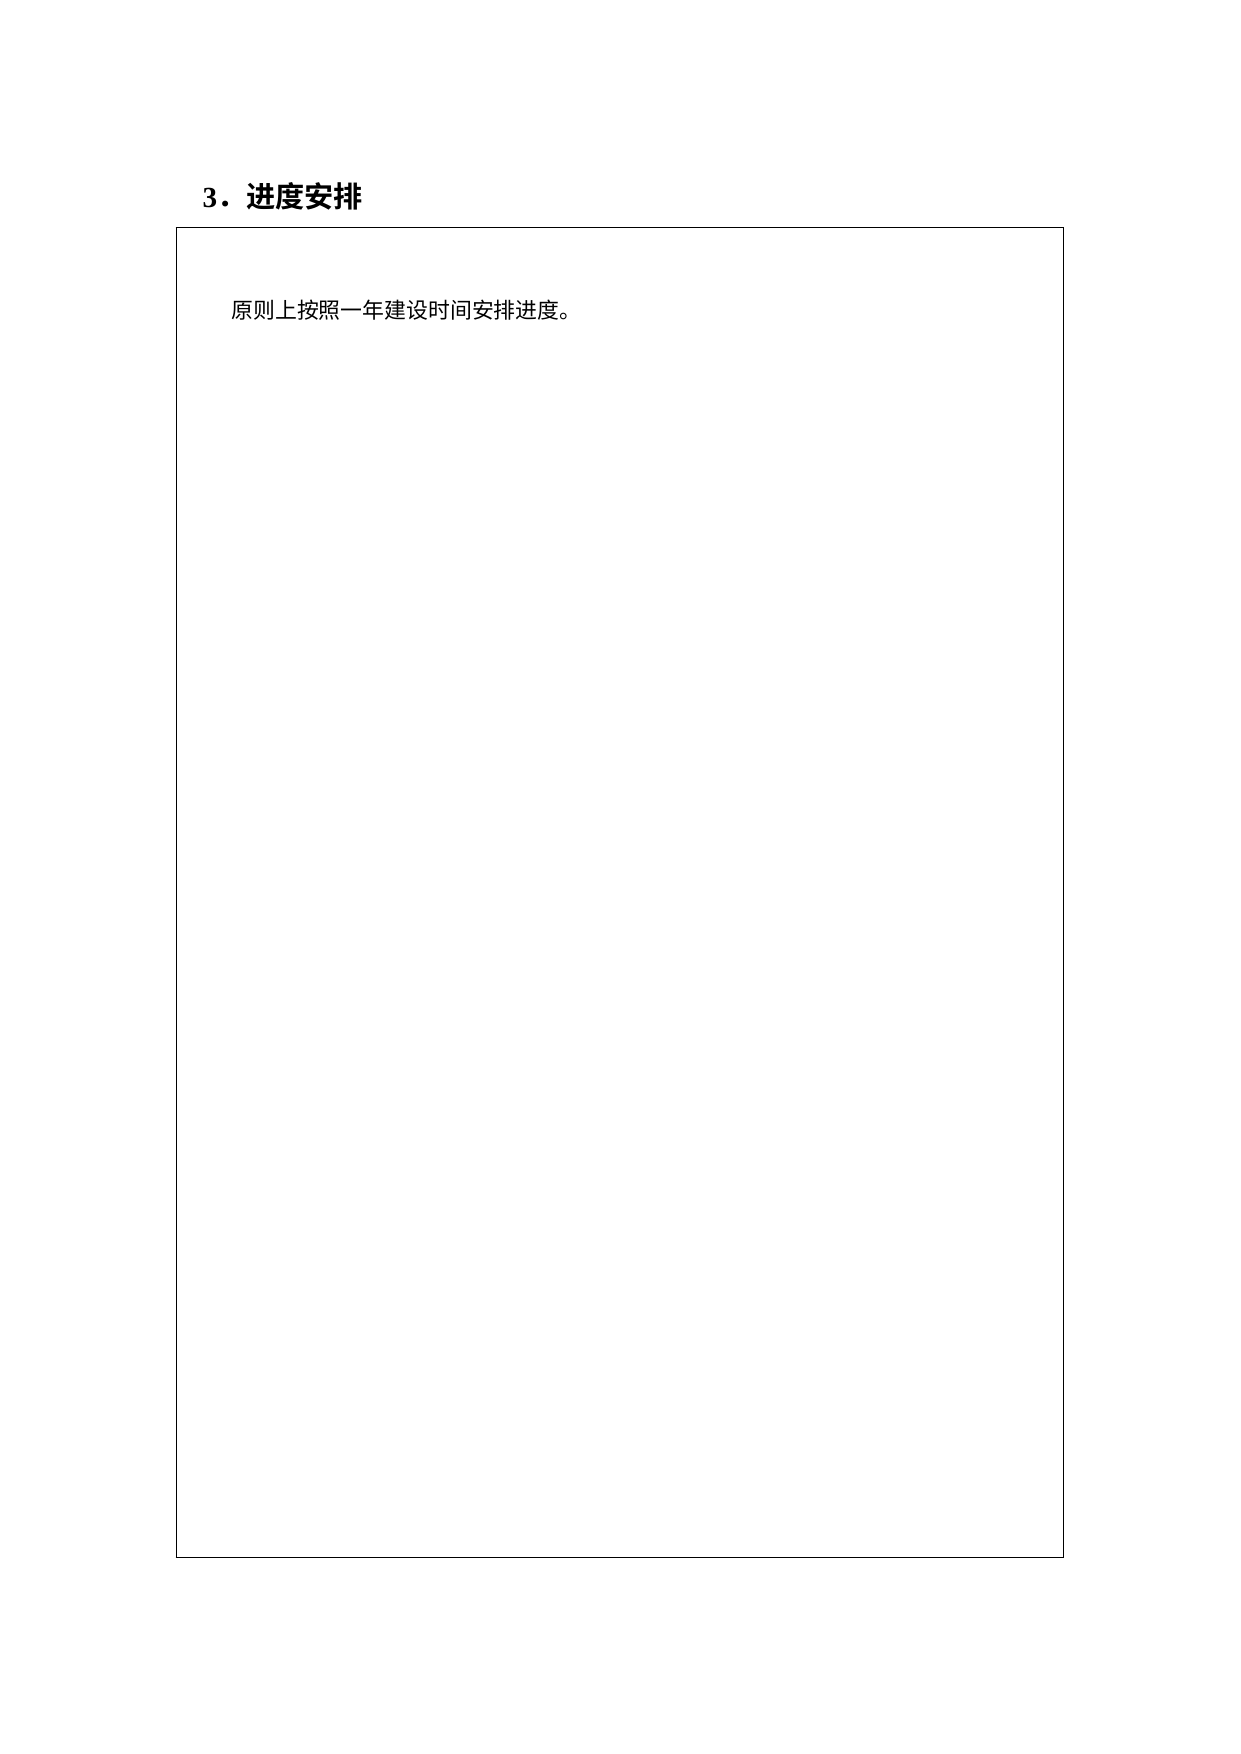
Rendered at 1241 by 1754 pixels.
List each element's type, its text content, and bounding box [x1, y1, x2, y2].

text 3．进度安排 [187, 162, 1053, 227]
table_header 原则上按照一年建设时间安排进度。 [177, 228, 1063, 1557]
